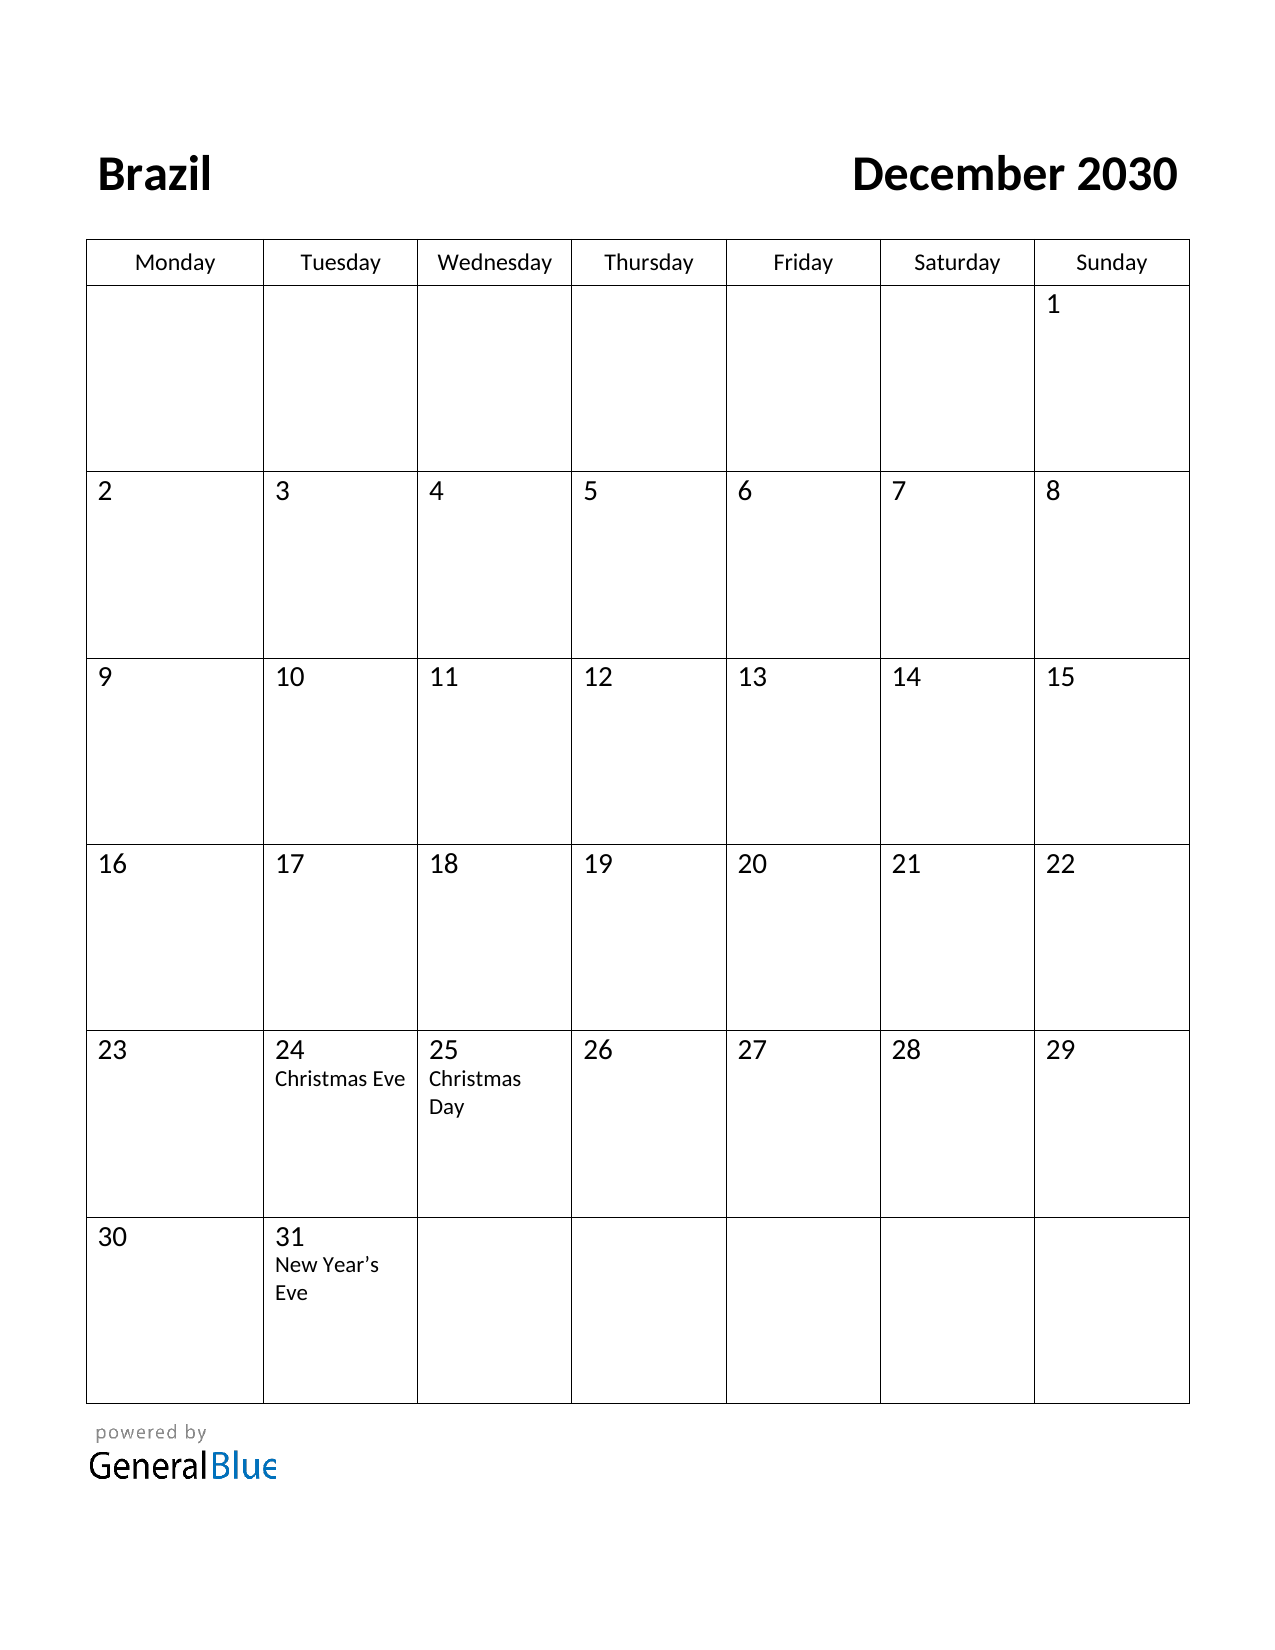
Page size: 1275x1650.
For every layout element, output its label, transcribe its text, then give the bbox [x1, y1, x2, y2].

table_cell [727, 505, 880, 657]
table_cell 16 [87, 845, 263, 877]
table_cell [1035, 1250, 1189, 1403]
table_cell 27 [727, 1031, 880, 1064]
table_cell Wednesday [418, 240, 571, 284]
table_cell [881, 1250, 1034, 1403]
table_cell [418, 1218, 571, 1250]
table_cell [86, 1404, 1189, 1502]
table_cell Saturday [881, 240, 1034, 284]
table_cell Monday [87, 240, 263, 284]
table_cell [572, 286, 726, 318]
table_cell 18 [418, 845, 571, 877]
table_cell New Year’s Eve [264, 1250, 417, 1403]
table_cell [727, 1218, 880, 1250]
table_cell 3 [264, 472, 417, 504]
table_cell 10 [264, 659, 417, 691]
table_cell 9 [87, 659, 263, 691]
table_cell [87, 286, 263, 318]
table_cell 7 [881, 472, 1034, 504]
table_cell [264, 286, 417, 318]
table_cell 26 [572, 1031, 726, 1064]
table_cell 19 [572, 845, 726, 877]
table_cell 6 [727, 472, 880, 504]
table_cell [572, 1250, 726, 1403]
table_cell [418, 1250, 571, 1403]
table_header December 2030 [572, 105, 1189, 239]
table_cell 15 [1035, 659, 1189, 691]
table_cell 5 [572, 472, 726, 504]
table_cell 20 [727, 845, 880, 877]
table_cell [881, 691, 1034, 844]
table_cell [881, 318, 1034, 471]
table_cell [87, 691, 263, 844]
table_cell Sunday [1035, 240, 1189, 284]
table_cell [1035, 1064, 1189, 1217]
table_cell [264, 878, 417, 1030]
table_cell [264, 505, 417, 657]
table_cell [264, 318, 417, 471]
table_cell 29 [1035, 1031, 1189, 1064]
table_cell [572, 505, 726, 657]
table_cell [572, 1064, 726, 1217]
table_cell [572, 1218, 726, 1250]
table_cell [418, 878, 571, 1030]
table_cell [881, 505, 1034, 657]
table_cell 25 [418, 1031, 571, 1064]
table_cell [87, 1064, 263, 1217]
table_cell [727, 1064, 880, 1217]
table_cell [572, 878, 726, 1030]
table_cell [727, 1250, 880, 1403]
table_cell [418, 505, 571, 657]
table_cell [727, 691, 880, 844]
picture [88, 1421, 276, 1484]
table_cell [87, 505, 263, 657]
table_cell [87, 878, 263, 1030]
table_cell [87, 1250, 263, 1403]
table_header Brazil [86, 105, 572, 239]
table_cell 1 [1035, 286, 1189, 318]
table_cell [727, 878, 880, 1030]
table_cell Christmas Eve [264, 1064, 417, 1217]
table_cell [1035, 505, 1189, 657]
table_cell [881, 1064, 1034, 1217]
table_cell 17 [264, 845, 417, 877]
table_cell [1035, 1218, 1189, 1250]
table_cell [881, 1218, 1034, 1250]
table_cell [1035, 318, 1189, 471]
table_cell [727, 318, 880, 471]
table_cell [881, 286, 1034, 318]
table_cell 30 [87, 1218, 263, 1250]
table_cell Thursday [572, 240, 726, 284]
table_cell Friday [727, 240, 880, 284]
table_cell [1035, 691, 1189, 844]
table_cell 11 [418, 659, 571, 691]
table_cell 22 [1035, 845, 1189, 877]
table_cell [264, 691, 417, 844]
table_cell 21 [881, 845, 1034, 877]
table_cell [727, 286, 880, 318]
table_cell 28 [881, 1031, 1034, 1064]
table_cell [1035, 878, 1189, 1030]
table_cell [418, 318, 571, 471]
table_cell 31 [264, 1218, 417, 1250]
table_cell [418, 691, 571, 844]
table_cell 2 [87, 472, 263, 504]
table_cell Tuesday [264, 240, 417, 284]
table_cell [572, 318, 726, 471]
table_cell [87, 318, 263, 471]
table_cell 4 [418, 472, 571, 504]
table_cell 14 [881, 659, 1034, 691]
table_cell [572, 691, 726, 844]
table_cell 8 [1035, 472, 1189, 504]
table_cell 24 [264, 1031, 417, 1064]
table_cell [418, 286, 571, 318]
table_cell 13 [727, 659, 880, 691]
table_cell 23 [87, 1031, 263, 1064]
table_cell 12 [572, 659, 726, 691]
table_cell Christmas Day [418, 1064, 571, 1217]
table_cell [881, 878, 1034, 1030]
